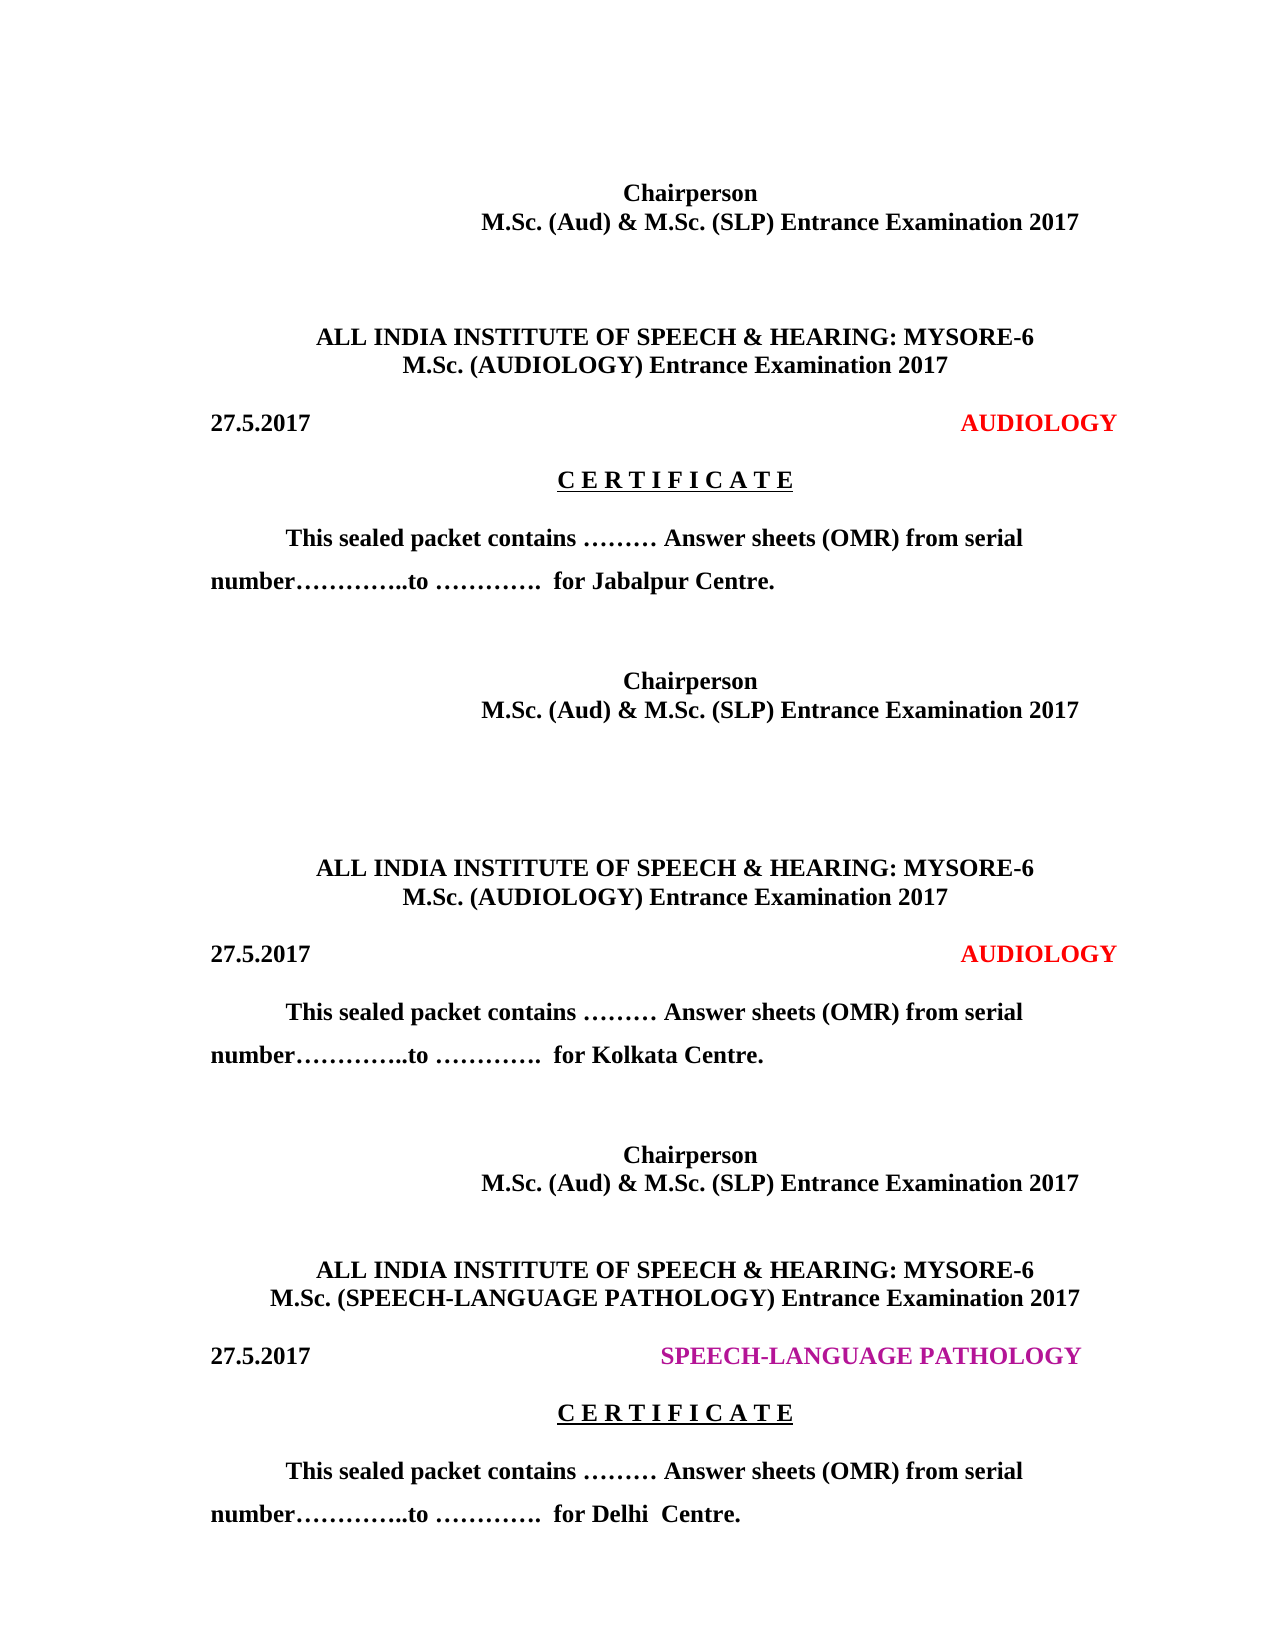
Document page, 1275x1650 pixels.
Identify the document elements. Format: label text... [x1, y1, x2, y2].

text 27.5.2017 AUDIOLOGY [210, 408, 1140, 437]
text This sealed packet contains ……… Answer sheets (OMR) from serial number…………..to …………. for Delhi Centre. [210, 1456, 1050, 1528]
text This sealed packet contains ……… Answer sheets (OMR) from serial number…………..to …………. for Kolkata Centre. [210, 997, 1050, 1068]
text M.Sc. (SPEECH-LANGUAGE PATHOLOGY) Entrance Examination 2017 [210, 1283, 1140, 1312]
text M.Sc. (Aud) & M.Sc. (SLP) Entrance Examination 2017 [210, 1168, 1125, 1197]
text ALL INDIA INSTITUTE OF SPEECH & HEARING: MYSORE-6 [210, 1255, 1140, 1283]
text ALL INDIA INSTITUTE OF SPEECH & HEARING: MYSORE-6 [210, 853, 1140, 882]
text Chairperson [210, 1140, 1050, 1168]
text C E R T I F I C A T E [210, 1398, 1140, 1427]
text M.Sc. (Aud) & M.Sc. (SLP) Entrance Examination 2017 [210, 207, 1125, 236]
text This sealed packet contains ……… Answer sheets (OMR) from serial number…………..to …………. for Jabalpur Centre. [210, 523, 1050, 595]
text 27.5.2017 AUDIOLOGY [210, 939, 1140, 968]
text M.Sc. (AUDIOLOGY) Entrance Examination 2017 [210, 882, 1140, 910]
text M.Sc. (Aud) & M.Sc. (SLP) Entrance Examination 2017 [210, 695, 1125, 723]
text Chairperson [210, 178, 1050, 207]
text ALL INDIA INSTITUTE OF SPEECH & HEARING: MYSORE-6 [210, 322, 1140, 351]
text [210, 351, 1140, 379]
text Chairperson [210, 666, 1050, 695]
text C E R T I F I C A T E [210, 466, 1140, 494]
text 27.5.2017 SPEECH-LANGUAGE PATHOLOGY [210, 1341, 1140, 1370]
